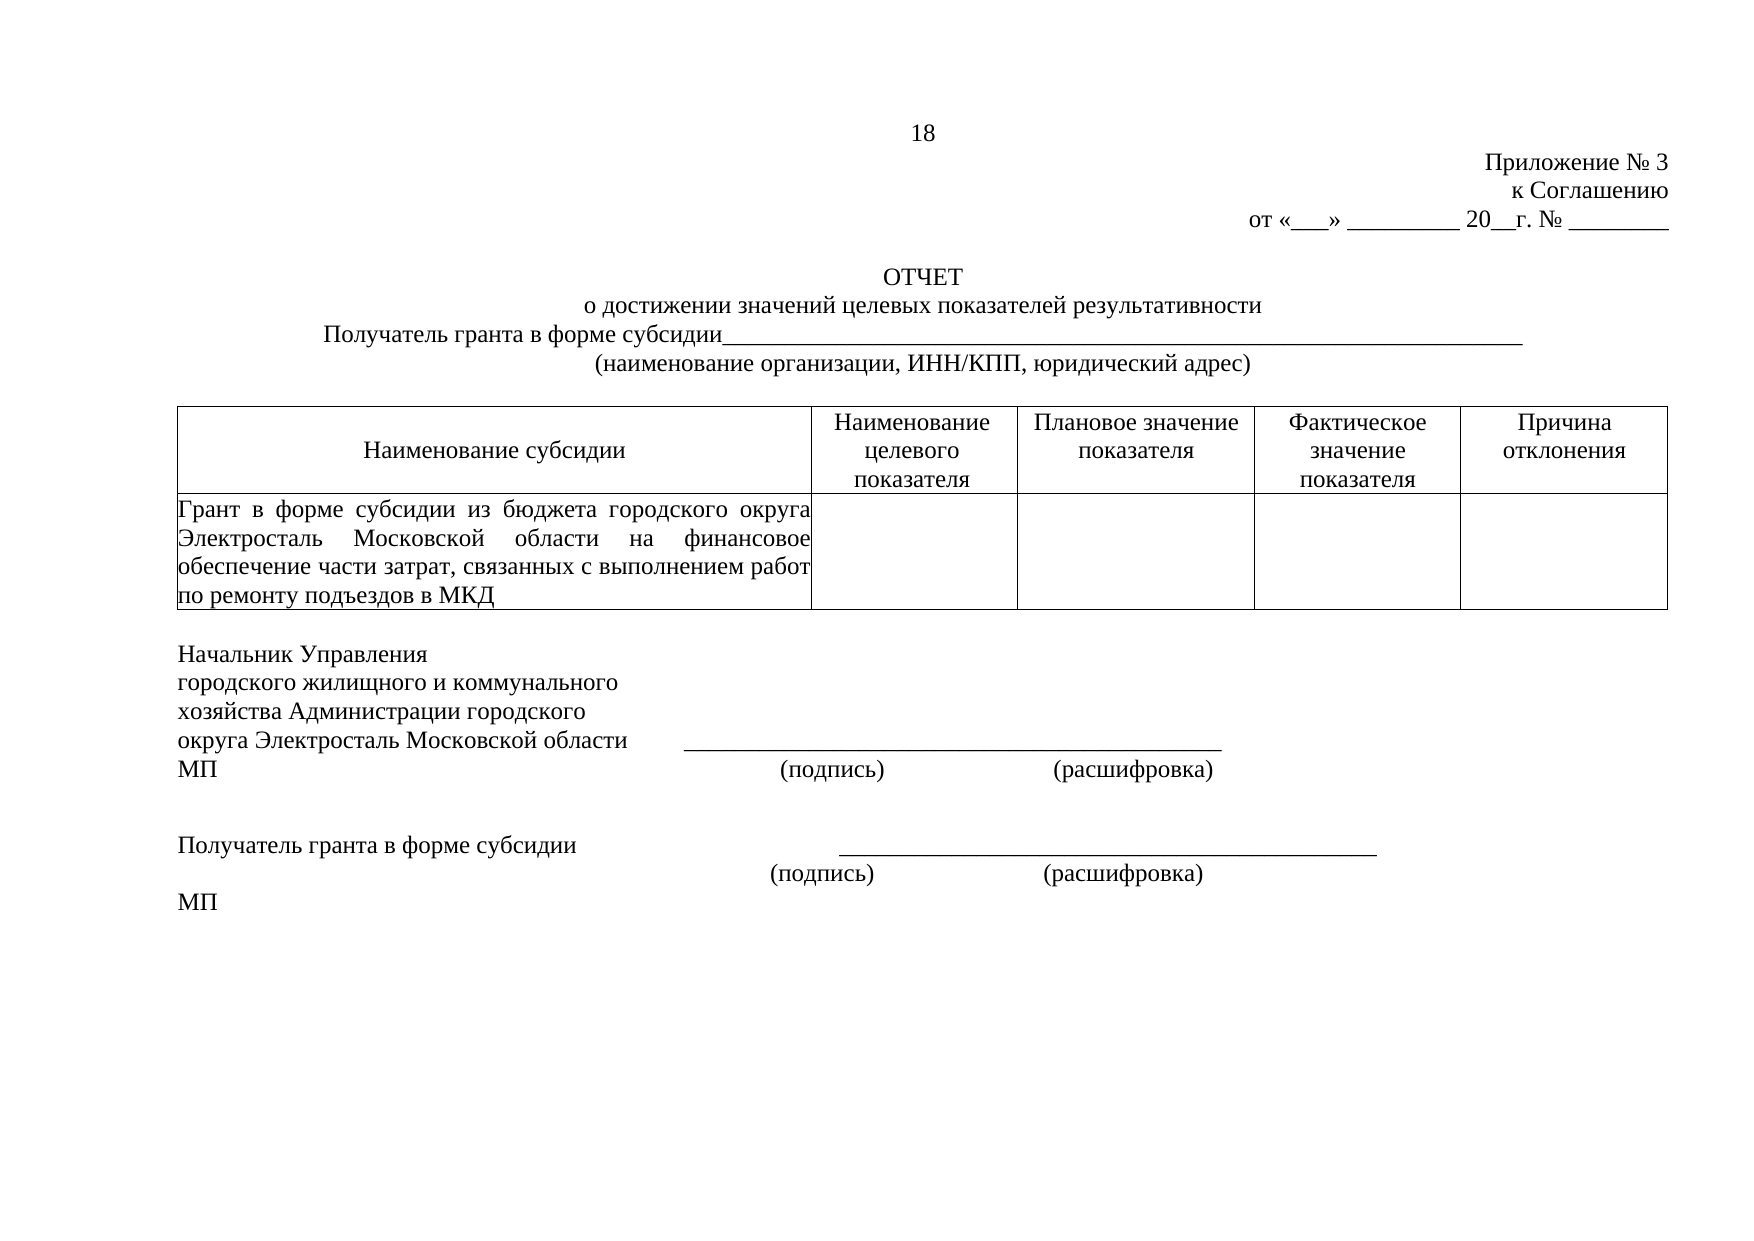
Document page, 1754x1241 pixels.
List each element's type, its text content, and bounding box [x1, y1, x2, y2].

text городского жилищного и коммунального [177, 667, 1668, 696]
text ОТЧЕТ [177, 262, 1668, 291]
text к Соглашению [177, 176, 1668, 204]
table_header Плановое значение показателя [1018, 407, 1254, 493]
text (наименование организации, ИНН/КПП, юридический адрес) [177, 348, 1668, 377]
table_header Причина отклонения [1461, 407, 1667, 493]
table_cell Грант в форме субсидии из бюджета городского округа Электросталь Московской области на финансовое обеспечение части затрат, связанных с выполнением работ по ремонту подъездов в МКД [178, 494, 811, 609]
text Получатель гранта в форме субсидии________________________________________________________________ [177, 319, 1668, 348]
text о достижении значений целевых показателей результативности [177, 291, 1668, 319]
text Получатель гранта в форме субсидии ___________________________________________ [177, 830, 1668, 858]
text хозяйства Администрации городского [177, 696, 1668, 725]
text Начальник Управления [177, 639, 1668, 667]
text МП (подпись) (расшифровка) [177, 754, 1668, 782]
table_header Наименование целевого показателя [812, 407, 1017, 493]
text округа Электросталь Московской области ___________________________________________ [177, 725, 1668, 754]
text (подпись) (расшифровка) [177, 858, 1668, 887]
table_cell [812, 494, 1017, 609]
table_header Наименование субсидии [178, 407, 811, 493]
table_header Фактическое значение показателя [1255, 407, 1460, 493]
table_cell [1461, 494, 1667, 609]
text МП [162, 887, 1668, 916]
table_cell [1018, 494, 1254, 609]
text Приложение № 3 [177, 147, 1668, 176]
text от «___» _________ 20__г. № ________ [177, 204, 1668, 233]
table_cell [1255, 494, 1460, 609]
